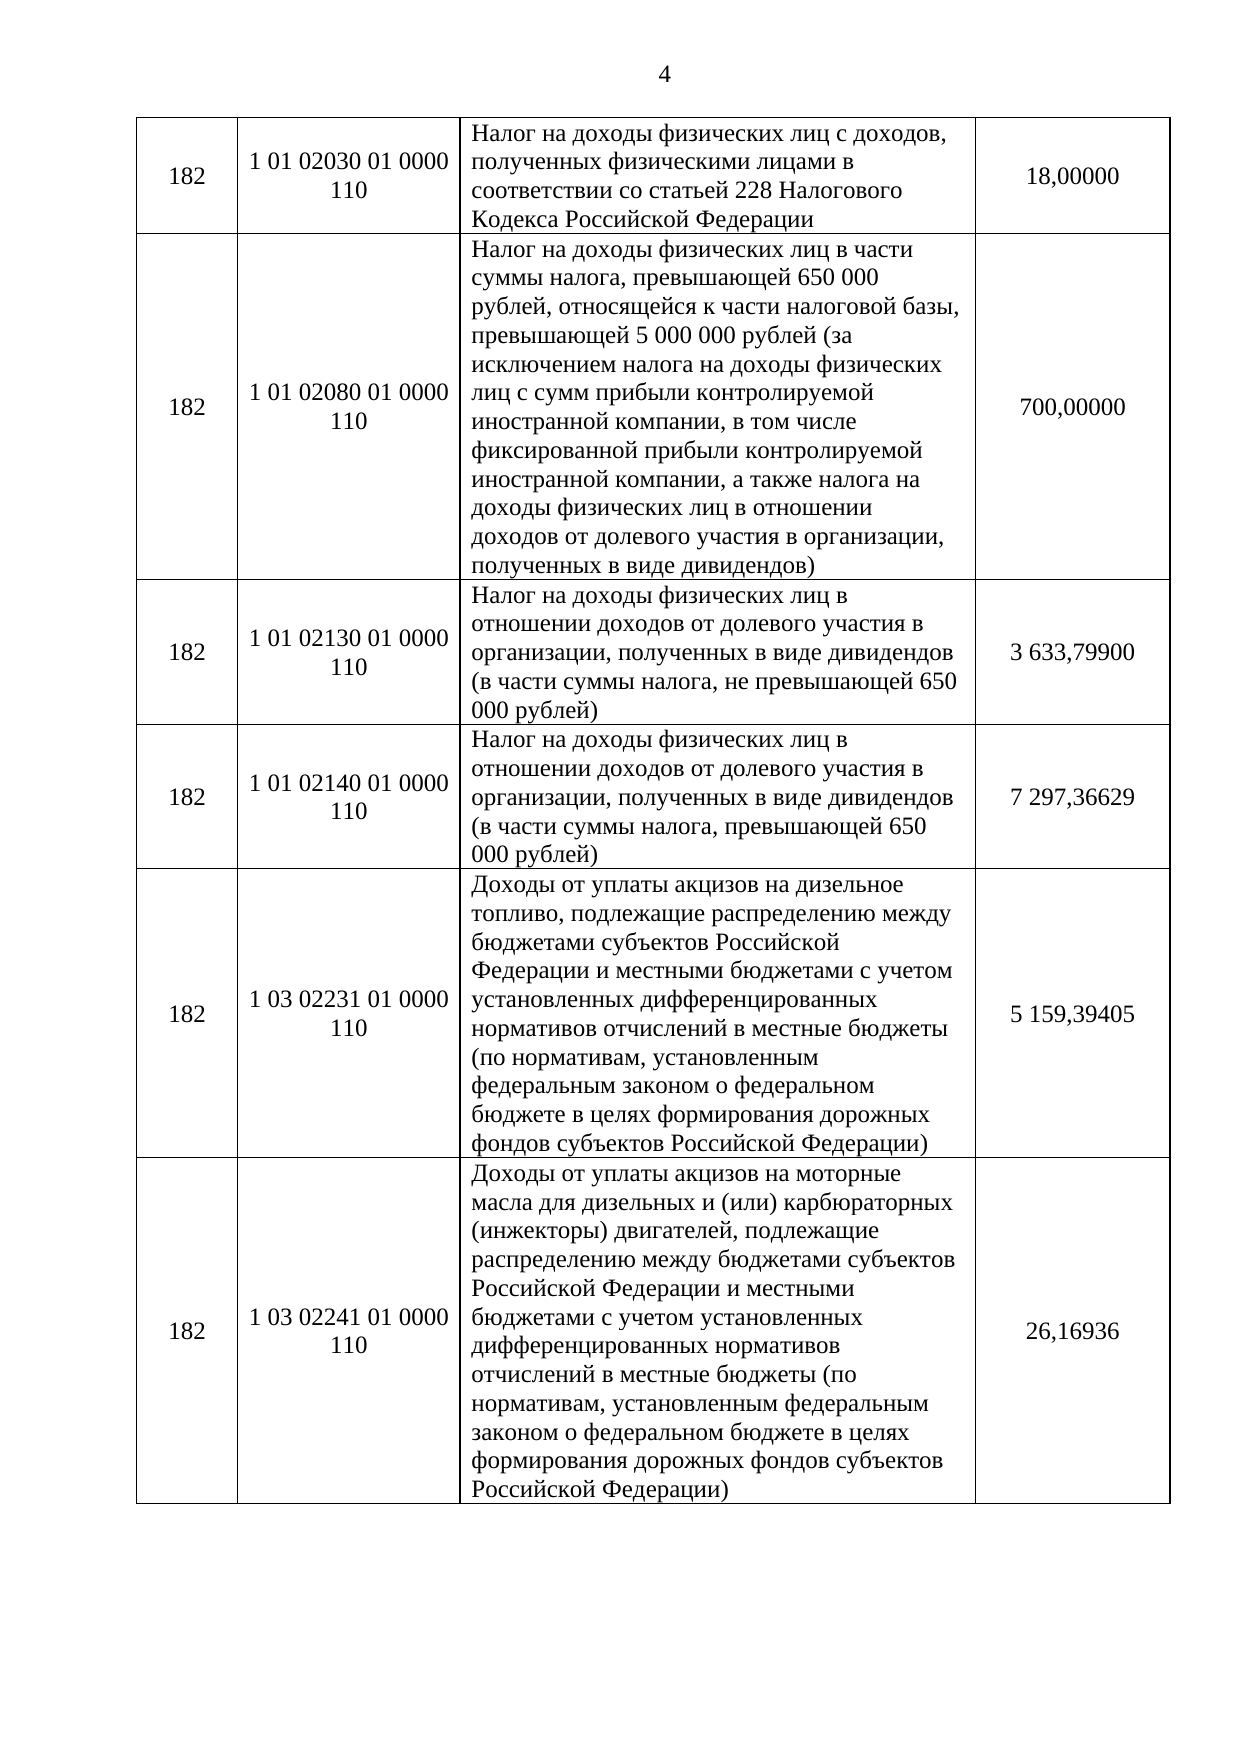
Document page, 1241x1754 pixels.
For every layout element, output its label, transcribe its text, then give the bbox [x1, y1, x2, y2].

table_cell 182 [137, 580, 237, 723]
table_cell Налог на доходы физических лиц в части суммы налога, превышающей 650 000 рублей, относящейся к части налоговой базы, превышающей 5 000 000 рублей (за исключением налога на доходы физических лиц с сумм прибыли контролируемой иностранной компании, в том числе фиксированной прибыли контролируемой иностранной компании, а также налога на доходы физических лиц в отношении доходов от долевого участия в организации, полученных в виде дивидендов) [461, 234, 975, 579]
table_cell 182 [137, 118, 237, 233]
table_cell 182 [137, 234, 237, 579]
table_cell Доходы от уплаты акцизов на дизельное топливо, подлежащие распределению между бюджетами субъектов Российской Федерации и местными бюджетами с учетом установленных дифференцированных нормативов отчислений в местные бюджеты (по нормативам, установленным федеральным законом о федеральном бюджете в целях формирования дорожных фондов субъектов Российской Федерации) [819, 869, 975, 1157]
table_cell 1 01 02140 01 0000 110 [238, 725, 459, 868]
table_cell 1 03 02231 01 0000 110 [238, 869, 459, 1157]
table_cell 182 [137, 869, 237, 1157]
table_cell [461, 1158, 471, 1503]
table_cell Налог на доходы физических лиц с доходов, полученных физическими лицами в соответствии со статьей 228 Налогового Кодекса Российской Федерации [461, 118, 975, 233]
table_cell 7 297,36629 [976, 725, 1169, 868]
table_cell 700,00000 [976, 234, 1169, 579]
table_cell Налог на доходы физических лиц в отношении доходов от долевого участия в организации, полученных в виде дивидендов (в части суммы налога, не превышающей 650 000 рублей) [461, 580, 975, 723]
table_cell 182 [137, 725, 237, 868]
table_cell 1 03 02241 01 0000 110 [238, 1158, 459, 1503]
table_cell 1 01 02130 01 0000 110 [238, 580, 459, 723]
table_cell Доходы от уплаты акцизов на моторные масла для дизельных и (или) карбюраторных (инжекторы) двигателей, подлежащие распределению между бюджетами субъектов Российской Федерации и местными бюджетами с учетом установленных дифференцированных нормативов отчислений в местные бюджеты (по нормативам, установленным федеральным законом о федеральном бюджете в целях формирования дорожных фондов субъектов Российской Федерации) [729, 1158, 975, 1503]
table_cell 182 [137, 1158, 237, 1503]
table_cell 18,00000 [976, 118, 1169, 233]
table_cell 26,16936 [976, 1158, 1169, 1503]
table_cell 3 633,79900 [976, 580, 1169, 723]
table_cell 1 01 02080 01 0000 110 [238, 234, 459, 579]
table_cell Налог на доходы физических лиц в отношении доходов от долевого участия в организации, полученных в виде дивидендов (в части суммы налога, превышающей 650 000 рублей) [461, 725, 975, 868]
table_cell 5 159,39405 [976, 869, 1169, 1157]
table_cell 1 01 02030 01 0000 110 [238, 118, 459, 233]
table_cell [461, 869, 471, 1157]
